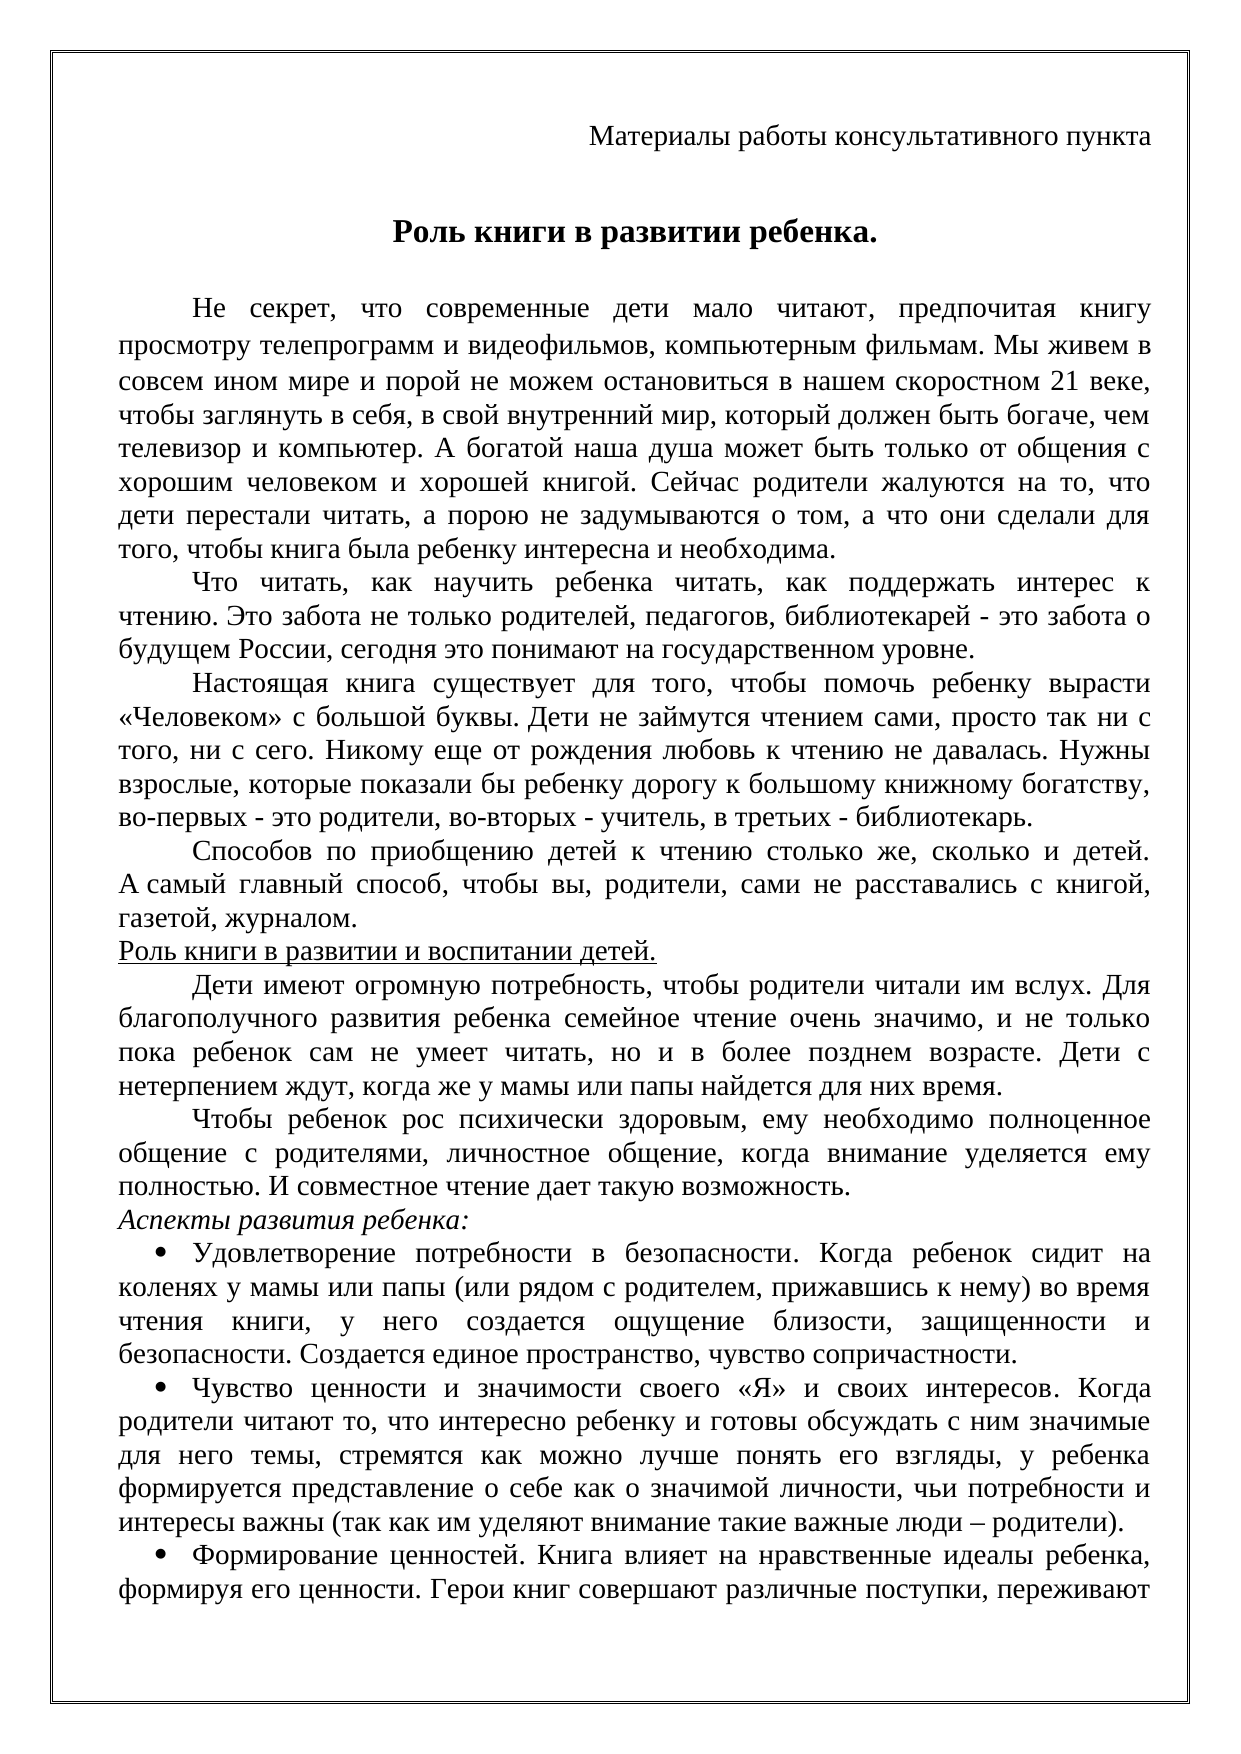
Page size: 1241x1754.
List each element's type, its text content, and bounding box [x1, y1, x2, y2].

text Не секрет, что современные дети мало читают, предпочитая книгу просмотру телепрограмм и видеофильмов, компьютерным фильмам. Мы живем в совсем ином мире и порой не можем остановиться в нашем скоростном 21 веке, чтобы заглянуть в себя, в свой внутренний мир, который должен быть богаче, чем телевизор и компьютер. А богатой наша душа может быть только от общения с хорошим человеком и хорошей книгой. Сейчас родители жалуются на то, что дети перестали читать, а порою не задумываются о том, а что они сделали для того, чтобы книга была ребенку интересна и необходима. [118, 290, 1152, 564]
list Удовлетворение потребности в безопасности. Когда ребенок сидит на коленях у мамы или папы (или рядом с родителем, прижавшись к нему) во время чтения книги, у него создается ощущение близости, защищенности и безопасности. Создается единое пространство, чувство сопричастности. [118, 1235, 1152, 1370]
text Настоящая книга существует для того, чтобы помочь ребенку вырасти «Человеком» с большой буквы. Дети не займутся чтением сами, просто так ни с того, ни с сего. Никому еще от рождения любовь к чтению не давалась. Нужны взрослые, которые показали бы ребенку дорогу к большому книжному богатству, во-первых - это родители, во-вторых - учитель, в третьих - библиотекарь. [118, 665, 1152, 833]
text Дети имеют огромную потребность, чтобы родители читали им вслух. Для благополучного развития ребенка семейное чтение очень значимо, и не только пока ребенок сам не умеет читать, но и в более позднем возрасте. Дети с нетерпением ждут, когда же у мамы или папы найдется для них время. [118, 967, 1152, 1101]
text Способов по приобщению детей к чтению столько же, сколько и детей. А самый главный способ, чтобы вы, родители, сами не расставались с книгой, газетой, журналом. [118, 833, 1152, 933]
list Чувство ценности и значимости своего «Я» и своих интересов. Когда родители читают то, что интересно ребенку и готовы обсуждать с ним значимые для него темы, стремятся как можно лучше понять его взгляды, у ребенка формируется представление о себе как о значимой личности, чьи потребности и интересы важны (так как им уделяют внимание такие важные люди – родители). [118, 1370, 1152, 1537]
text Аспекты развития ребенка: [118, 1202, 1152, 1235]
text Материалы работы консультативного пункта [118, 118, 1152, 152]
text Роль книги в развитии ребенка. [118, 211, 1152, 249]
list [118, 1537, 1152, 1605]
text Роль книги в развитии и воспитании детей. [118, 933, 1152, 967]
text Что читать, как научить ребенка читать, как поддержать интерес к чтению. Это забота не только родителей, педагогов, библиотекарей - это забота о будущем России, сегодня это понимают на государственном уровне. [118, 564, 1152, 665]
text Чтобы ребенок рос психически здоровым, ему необходимо полноценное общение с родителями, личностное общение, когда внимание уделяется ему полностью. И совместное чтение дает такую возможность. [118, 1101, 1152, 1202]
